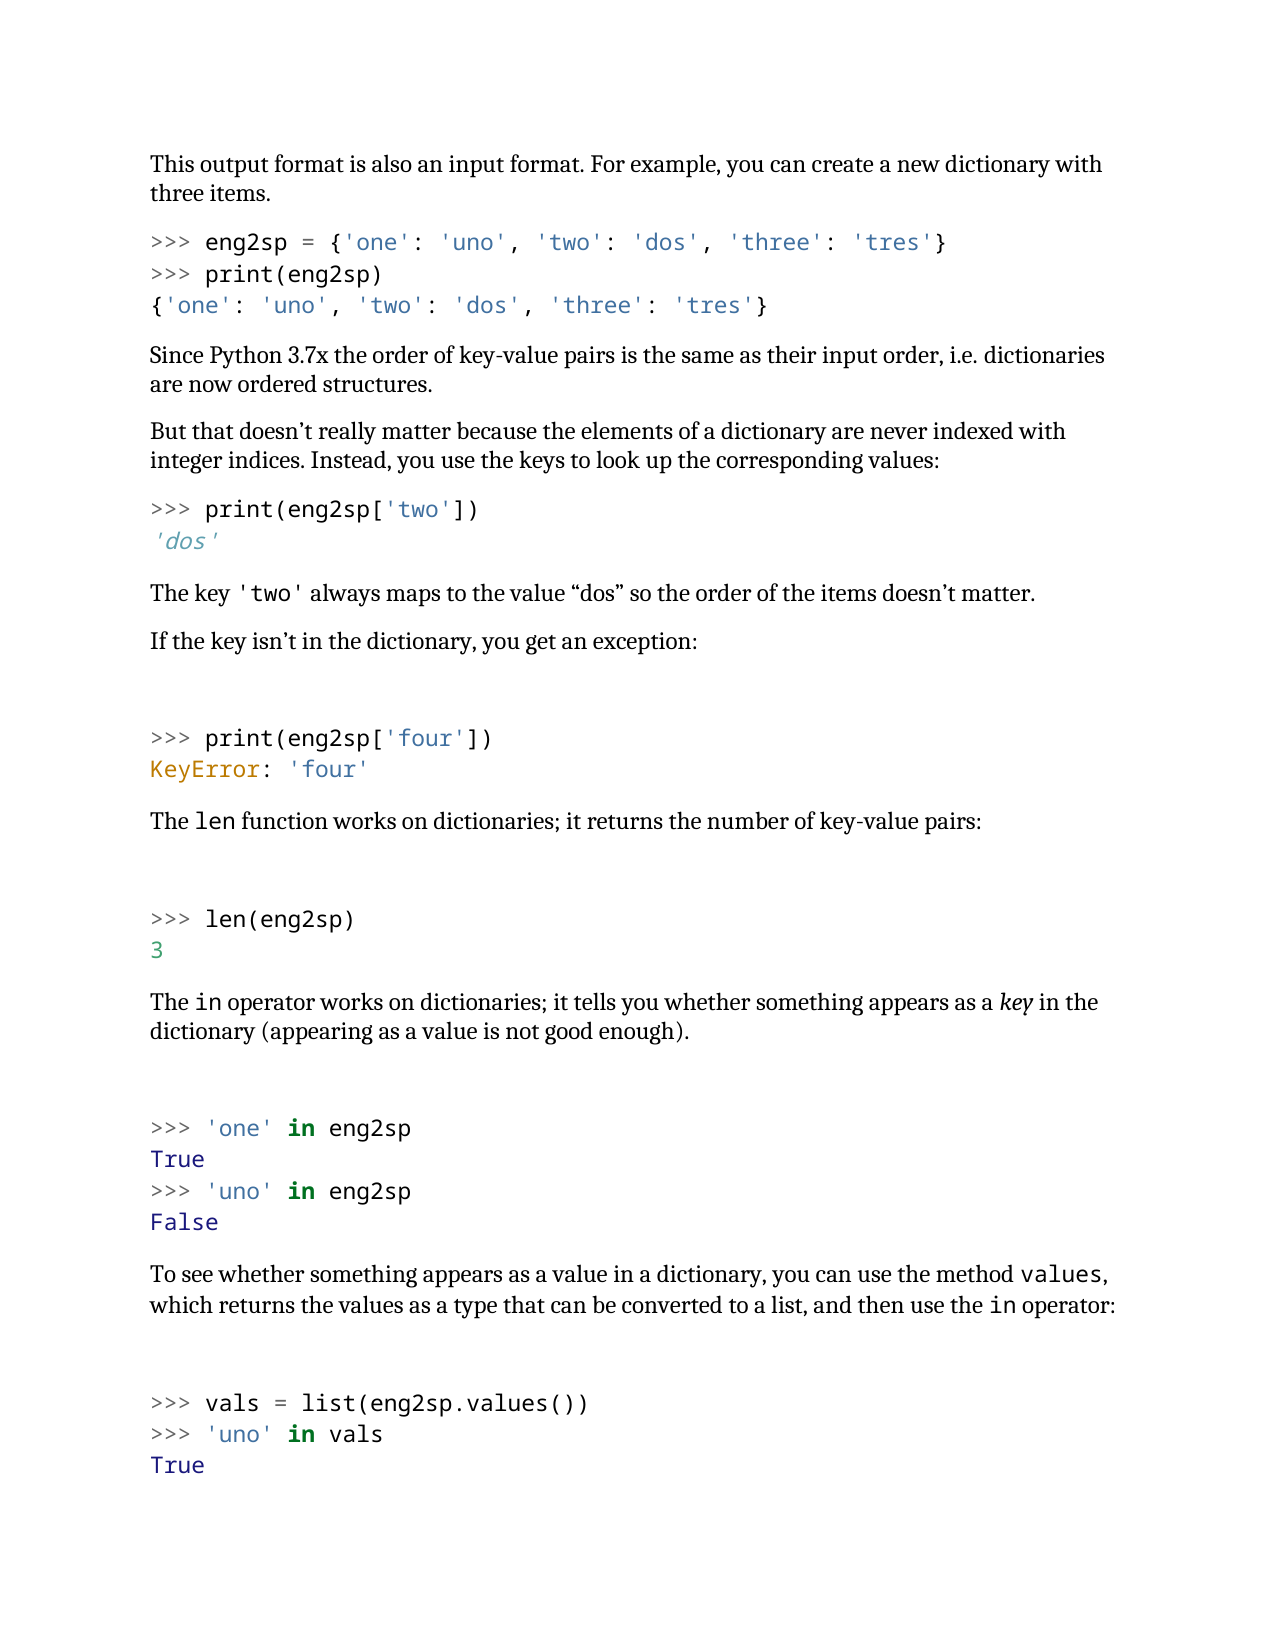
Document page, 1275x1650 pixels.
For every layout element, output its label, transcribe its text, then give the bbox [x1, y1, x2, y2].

text But that doesn’t really matter because the elements of a dictionary are never indexed with integer indices. Instead, you use the keys to look up the corresponding values: [150, 417, 1125, 474]
text Since Python 3.7x the order of key-value pairs is the same as their input order, i.e. dictionaries are now ordered structures. [150, 341, 1125, 398]
text The in operator works on dictionaries; it tells you whether something appears as a key in the dictionary (appearing as a value is not good enough). [150, 986, 1125, 1046]
text The len function works on dictionaries; it returns the number of key-value pairs: [150, 805, 1125, 836]
text >>> 'one' in eng2sp True >>> 'uno' in eng2sp False [150, 1112, 1125, 1237]
text This output format is also an input format. For example, you can create a new dictionary with three items. [150, 150, 1125, 207]
text >>> eng2sp = {'one': 'uno', 'two': 'dos', 'three': 'tres'} >>> print(eng2sp) {'one': 'uno', 'two': 'dos', 'three': 'tres'} [150, 226, 1125, 320]
text >>> len(eng2sp) 3 [150, 902, 1125, 965]
text To see whether something appears as a value in a dictionary, you can use the method values, which returns the values as a type that can be converted to a list, and then use the in operator: [150, 1258, 1125, 1320]
text >>> print(eng2sp['two']) 'dos' [150, 493, 1125, 556]
text The key 'two' always maps to the value “dos” so the order of the items doesn’t matter. [150, 577, 1125, 608]
text If the key isn’t in the dictionary, you get an exception: [150, 627, 1125, 655]
text >>> print(eng2sp['four']) KeyError: 'four' [150, 722, 1125, 784]
text >>> vals = list(eng2sp.values()) >>> 'uno' in vals True [150, 1387, 1125, 1480]
